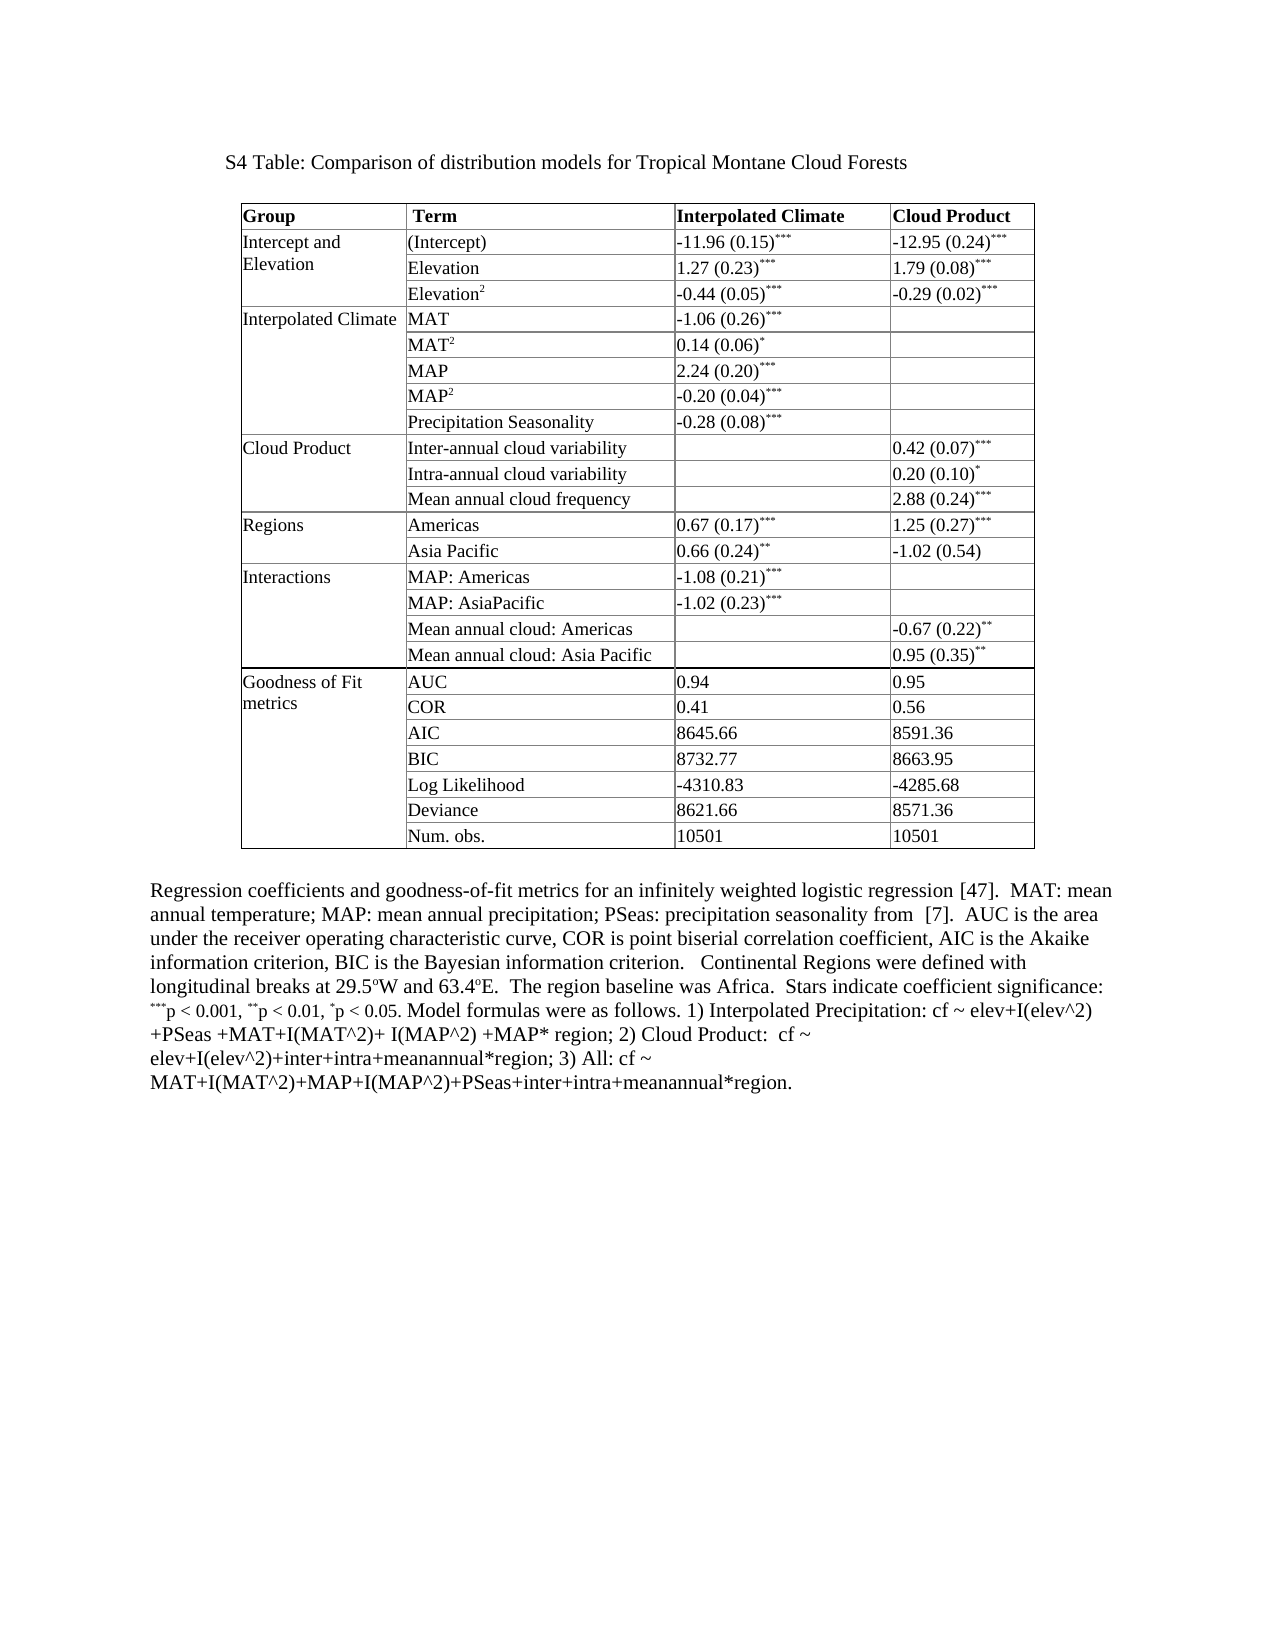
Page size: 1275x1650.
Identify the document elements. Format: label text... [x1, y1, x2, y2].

table_cell [891, 590, 1034, 615]
table_cell [891, 307, 1034, 331]
table_cell Asia Pacific [407, 538, 674, 563]
table_cell [676, 461, 890, 486]
table_cell 1.27 (0.23)*** [676, 255, 890, 280]
table_cell 0.94 [676, 669, 890, 694]
table_cell Mean annual cloud: Asia Pacific [407, 642, 674, 667]
table_cell Deviance [407, 798, 674, 822]
table_cell -4285.68 [891, 772, 1034, 797]
table_cell [676, 642, 890, 667]
table_cell Precipitation Seasonality [407, 410, 674, 434]
table_cell Intra-annual cloud variability [407, 461, 674, 486]
table_cell 0.67 (0.17)*** [676, 513, 890, 537]
table_cell -0.67 (0.22)** [891, 616, 1034, 641]
table_cell -4310.83 [676, 772, 890, 797]
table_cell [891, 333, 1034, 357]
table_cell 0.41 [676, 695, 890, 719]
table_cell MAP: Americas [407, 564, 674, 589]
table_cell Mean annual cloud: Americas [407, 616, 674, 641]
table_cell Interpolated Climate [242, 307, 406, 434]
table_cell Interactions [242, 564, 406, 667]
table_cell Americas [407, 513, 674, 537]
table_cell -1.02 (0.54) [891, 538, 1034, 563]
table_cell [891, 564, 1034, 589]
table_cell [676, 435, 890, 460]
table_cell 1.25 (0.27)*** [891, 513, 1034, 537]
table_cell -0.44 (0.05)*** [676, 281, 890, 306]
table_cell 0.20 (0.10)* [891, 461, 1034, 486]
table_cell 8732.77 [676, 746, 890, 771]
table_header Group [242, 204, 406, 228]
table_cell 8591.36 [891, 720, 1034, 745]
table_cell 8645.66 [676, 720, 890, 745]
table_cell 2.24 (0.20)*** [676, 358, 890, 383]
table_cell Elevation [407, 255, 674, 280]
table_cell -1.02 (0.23)*** [676, 590, 890, 615]
table_header Term [407, 204, 674, 228]
table_header Interpolated Climate [676, 204, 890, 228]
table_cell Elevation2 [407, 281, 674, 306]
table_cell 10501 [676, 823, 890, 848]
table_cell 0.42 (0.07)*** [891, 435, 1034, 460]
table_cell 0.56 [891, 695, 1034, 719]
table_cell Mean annual cloud frequency [407, 487, 674, 511]
text Regression coefficients and goodness-of-fit metrics for an infinitely weighted logistic regression [47]. MAT: mean annual temperature; MAP: mean annual precipitation; PSeas: precipitation seasonality from [7]. AUC is the area under the receiver operating characteristic curve, COR is point biserial correlation coefficient, AIC is the Akaike information criterion, BIC is the Bayesian information criterion. Continental Regions were defined with longitudinal breaks at 29.5oW and 63.4oE. The region baseline was Africa. Stars indicate coefficient significance: ***p < 0.001, **p < 0.01, *p < 0.05. Model formulas were as follows. 1) Interpolated Precipitation: cf ~ elev+I(elev^2) +PSeas +MAT+I(MAT^2)+ I(MAP^2) +MAP* region; 2) Cloud Product: cf ~ elev+I(elev^2)+inter+intra+meanannual*region; 3) All: cf ~ MAT+I(MAT^2)+MAP+I(MAP^2)+PSeas+inter+intra+meanannual*region. [150, 878, 1125, 1094]
table_cell Num. obs. [407, 823, 674, 848]
table_cell MAT2 [407, 333, 674, 357]
table_cell Inter-annual cloud variability [407, 435, 674, 460]
table_cell Goodness of Fit metrics [242, 669, 406, 848]
table_cell (Intercept) [407, 230, 674, 254]
table_cell -0.20 (0.04)*** [676, 384, 890, 408]
table_cell Intercept and Elevation [242, 230, 406, 306]
table_cell 0.66 (0.24)** [676, 538, 890, 563]
table_cell 0.14 (0.06)* [676, 333, 890, 357]
table_header Cloud Product [891, 204, 1034, 228]
table_cell COR [407, 695, 674, 719]
table_cell 8621.66 [676, 798, 890, 822]
table_cell BIC [407, 746, 674, 771]
table_cell 0.95 [891, 669, 1034, 694]
table_cell AUC [407, 669, 674, 694]
table_cell Log Likelihood [407, 772, 674, 797]
table_cell -0.29 (0.02)*** [891, 281, 1034, 306]
table_cell [891, 384, 1034, 408]
table_cell MAP [407, 358, 674, 383]
table_cell 0.95 (0.35)** [891, 642, 1034, 667]
table_cell 8663.95 [891, 746, 1034, 771]
table_cell 10501 [891, 823, 1034, 848]
table_cell [891, 410, 1034, 434]
table_cell -11.96 (0.15)*** [676, 230, 890, 254]
table_cell -12.95 (0.24)*** [891, 230, 1034, 254]
table_cell 2.88 (0.24)*** [891, 487, 1034, 511]
table_cell Cloud Product [242, 435, 406, 511]
table_cell [676, 487, 890, 511]
table_cell AIC [407, 720, 674, 745]
table_cell -1.06 (0.26)*** [676, 307, 890, 331]
text S4 Table: Comparison of distribution models for Tropical Montane Cloud Forests [225, 150, 1125, 174]
table_cell -1.08 (0.21)*** [676, 564, 890, 589]
table_cell 8571.36 [891, 798, 1034, 822]
table_cell 1.79 (0.08)*** [891, 255, 1034, 280]
table_cell MAP: AsiaPacific [407, 590, 674, 615]
table_cell Regions [242, 513, 406, 563]
table_cell [891, 358, 1034, 383]
table_cell -0.28 (0.08)*** [676, 410, 890, 434]
table_cell MAP2 [407, 384, 674, 408]
table_cell MAT [407, 307, 674, 331]
table_cell [676, 616, 890, 641]
